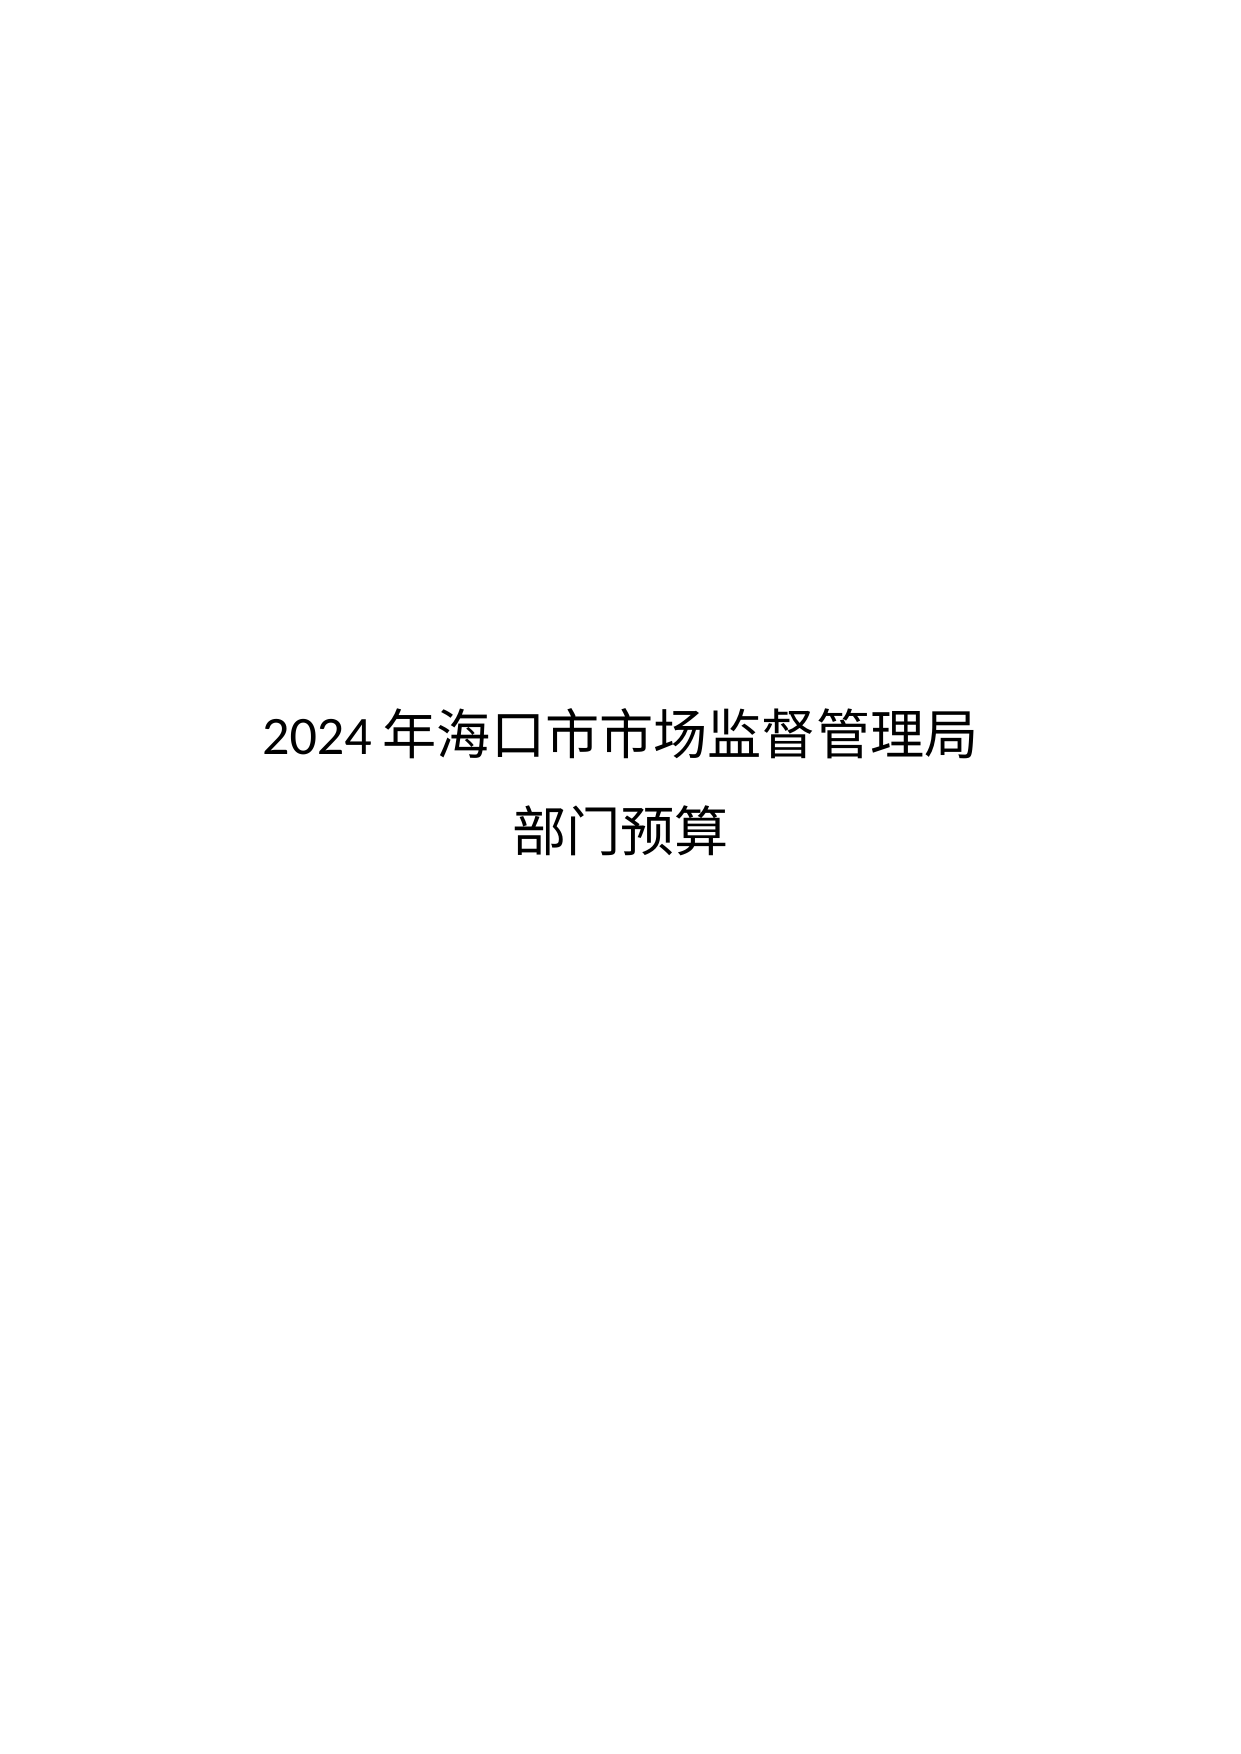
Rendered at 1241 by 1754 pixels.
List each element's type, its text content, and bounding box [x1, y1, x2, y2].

text 2024年海口市市场监督管理局 [187, 682, 1053, 779]
text 部门预算 [187, 779, 1053, 877]
